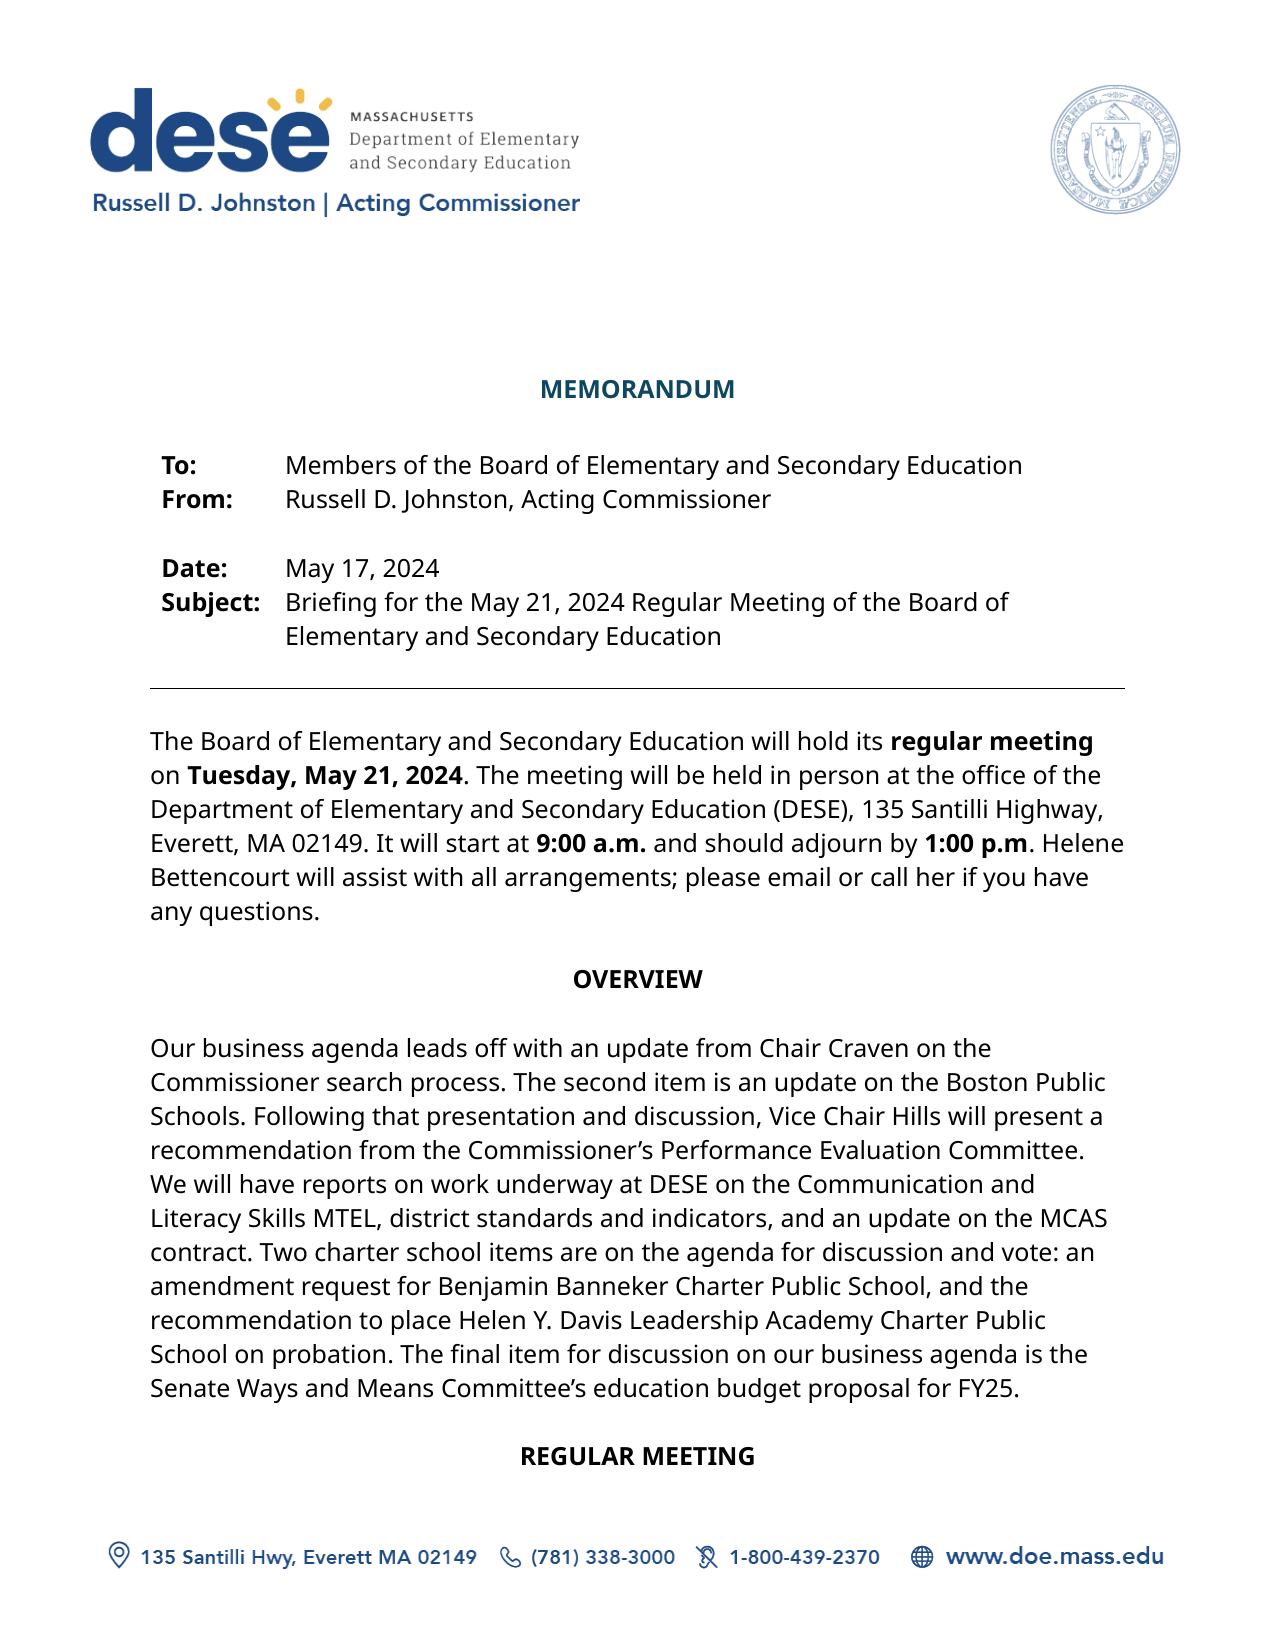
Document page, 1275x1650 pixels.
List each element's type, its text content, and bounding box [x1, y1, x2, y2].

table_cell Date: [150, 550, 273, 584]
table_cell Russell D. Johnston, Acting Commissioner [274, 482, 1125, 550]
text OVERVIEW [150, 962, 1125, 996]
table_cell Subject: [150, 584, 273, 652]
table_header Members of the Board of Elementary and Secondary Education [274, 448, 1125, 482]
table_header To: [150, 448, 273, 482]
text REGULAR MEETING [150, 1439, 1125, 1473]
text Our business agenda leads off with an update from Chair Craven on the Commissioner search process. The second item is an update on the Boston Public Schools. Following that presentation and discussion, Vice Chair Hills will present a recommendation from the Commissioner’s Performance Evaluation Committee. We will have reports on work underway at DESE on the Communication and Literacy Skills MTEL, district standards and indicators, and an update on the MCAS contract. Two charter school items are on the agenda for discussion and vote: an amendment request for Benjamin Banneker Charter Public School, and the recommendation to place Helen Y. Davis Leadership Academy Charter Public School on probation. The final item for discussion on our business agenda is the Senate Ways and Means Committee’s education budget proposal for FY25. [150, 1030, 1125, 1405]
subtitle MEMORANDUM [150, 372, 1125, 406]
picture [0, 1513, 1275, 1635]
table_cell Briefing for the May 21, 2024 Regular Meeting of the Board of Elementary and Secondary Education [274, 584, 1125, 652]
table_cell May 17, 2024 [274, 550, 1125, 584]
table_cell From: [150, 482, 273, 550]
picture [0, 0, 1275, 238]
text The Board of Elementary and Secondary Education will hold its regular meeting on Tuesday, May 21, 2024. The meeting will be held in person at the office of the Department of Elementary and Secondary Education (DESE), 135 Santilli Highway, Everett, MA 02149. It will start at 9:00 a.m. and should adjourn by 1:00 p.m. Helene Bettencourt will assist with all arrangements; please email or call her if you have any questions. [150, 724, 1125, 928]
